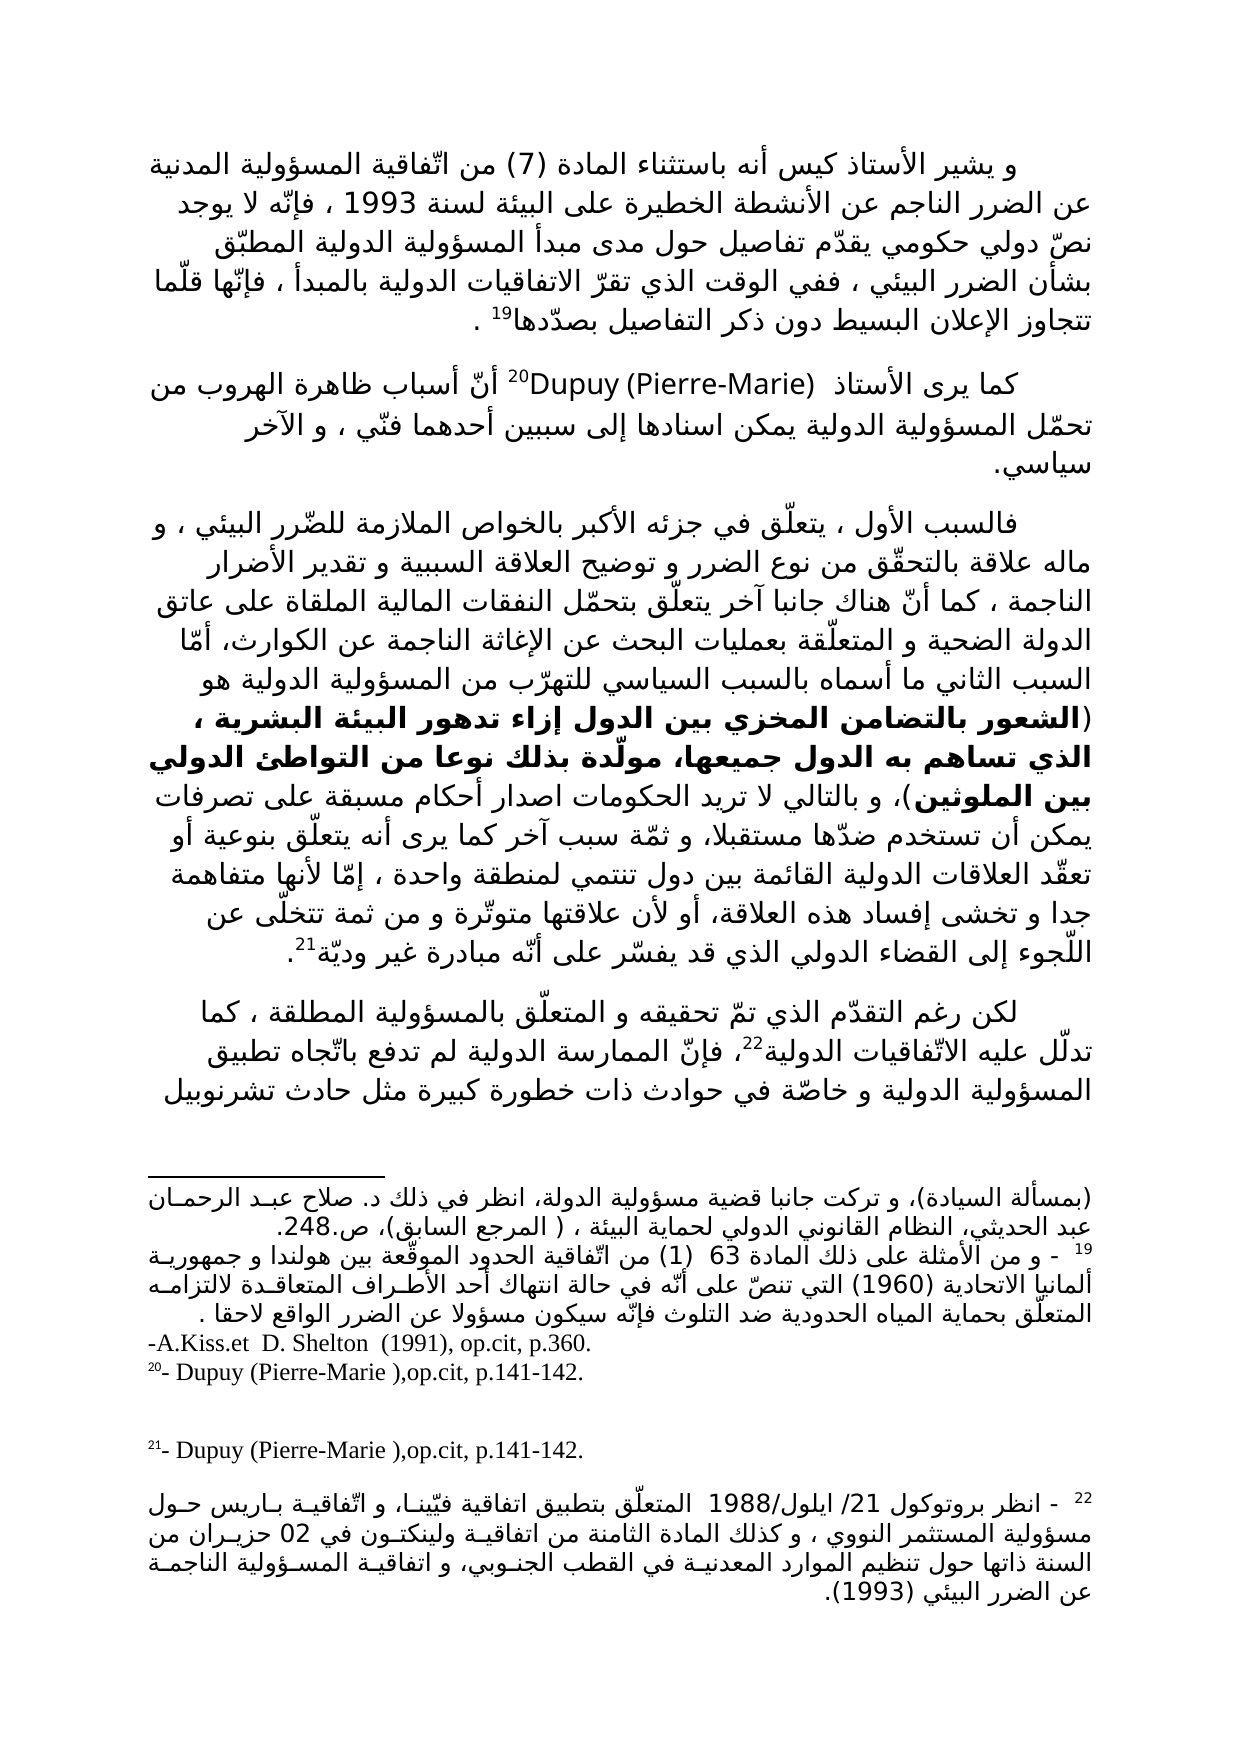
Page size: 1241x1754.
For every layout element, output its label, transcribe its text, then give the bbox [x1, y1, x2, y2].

text لكن رغم التقدّم الذي تمّ تحقيقه و المتعلّق بالمسؤولية المطلقة ، كما تدلّل عليه الاتّفاقيات الدولية، فإنّ الممارسة الدولية لم تدفع باتّجاه تطبيق المسؤولية الدولية و خاصّة في حوادث ذات خطورة كبيرة مثل حادث تشرنوبيل (1986) ،أو تلوث نهر الراين ، الأمر الذي اقتضى النظر في موضوع حماية البيئة و التفكير في تطوير دور الدولة بشأن الأضرار الناجمة عن الكوارث البيئية بمستويين : [148, 995, 1093, 1107]
text و يشير الأستاذ كيس أنه باستثناء المادة (7) من اتّفاقية المسؤولية المدنية عن الضرر الناجم عن الأنشطة الخطيرة على البيئة لسنة 1993 ، فإنّه لا يوجد نصّ دولي حكومي يقدّم تفاصيل حول مدى مبدأ المسؤولية الدولية المطبّق بشأن الضرر البيئي ، ففي الوقت الذي تقرّ الاتفاقيات الدولية بالمبدأ ، فإنّها قلّما تتجاوز الإعلان البسيط دون ذكر التفاصيل بصدّدها . [148, 148, 1093, 337]
text فالسبب الأول ، يتعلّق في جزئه الأكبر بالخواص الملازمة للضّرر البيئي ، و ماله علاقة بالتحقّق من نوع الضرر و توضيح العلاقة السببية و تقدير الأضرار الناجمة ، كما أنّ هناك جانبا آخر يتعلّق بتحمّل النفقات المالية الملقاة على عاتق الدولة الضحية و المتعلّقة بعمليات البحث عن الإغاثة الناجمة عن الكوارث، أمّا السبب الثاني ما أسماه بالسبب السياسي للتهرّب من المسؤولية الدولية هو (الشعور بالتضامن المخزي بين الدول إزاء تدهور البيئة البشرية ، الذي تساهم به الدول جميعها، مولّدة بذلك نوعا من التواطئ الدولي بين الملوثين)، و بالتالي لا تريد الحكومات اصدار أحكام مسبقة على تصرفات يمكن أن تستخدم ضدّها مستقبلا، و ثمّة سبب آخر كما يرى أنه يتعلّق بنوعية أو تعقّد العلاقات الدولية القائمة بين دول تنتمي لمنطقة واحدة ، إمّا لأنها متفاهمة جدا و تخشى إفساد هذه العلاقة، أو لأن علاقتها متوتّرة و من ثمة تتخلّى عن اللّجوء إلى القضاء الدولي الذي قد يفسّر على أنّه مبادرة غير وديّة. [148, 507, 1093, 969]
text كما يرى الأستاذ Dupuy (Pierre-Marie) أنّ أسباب ظاهرة الهروب من تحمّل المسؤولية الدولية يمكن اسنادها إلى سببين أحدهما فنّي ، و الآخر سياسي. [148, 363, 1093, 481]
